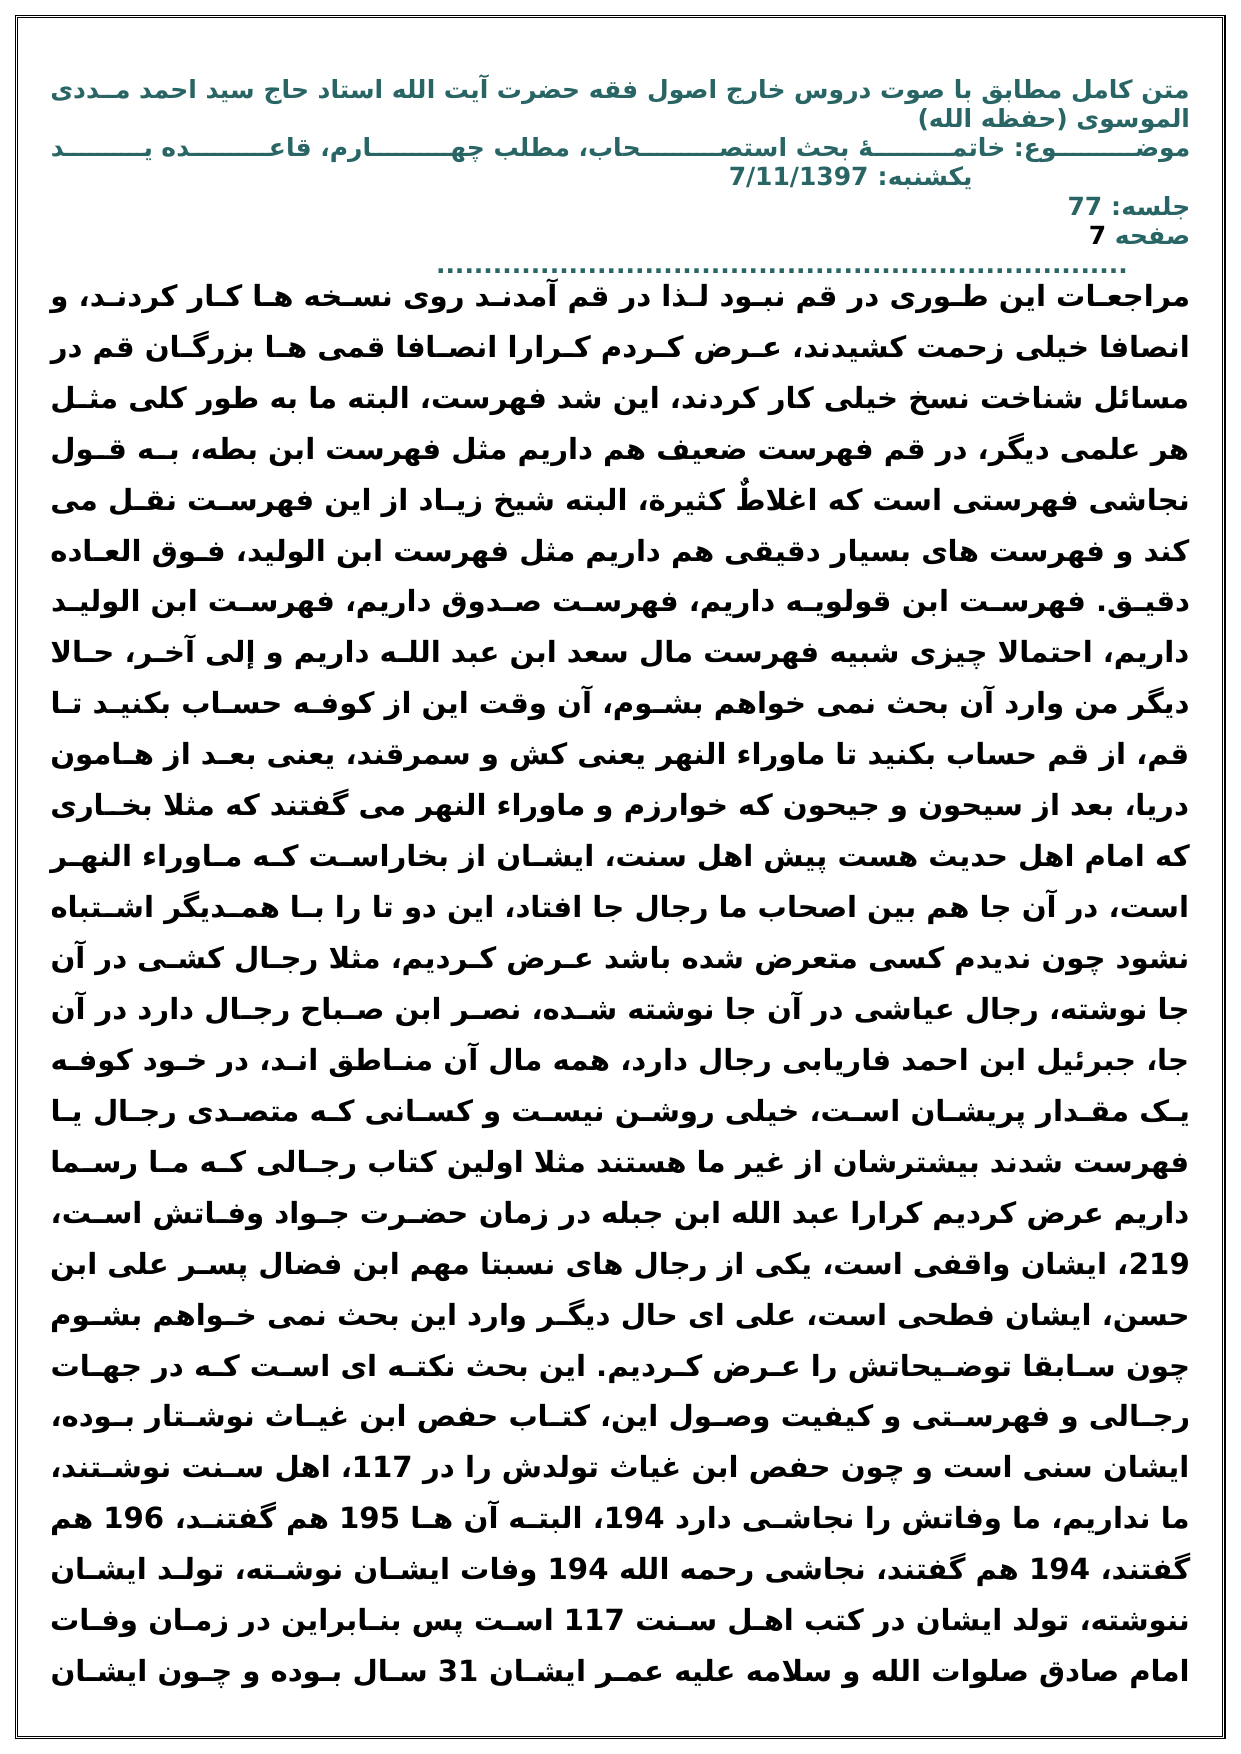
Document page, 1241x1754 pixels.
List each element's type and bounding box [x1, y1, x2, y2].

text [50, 279, 1190, 1688]
